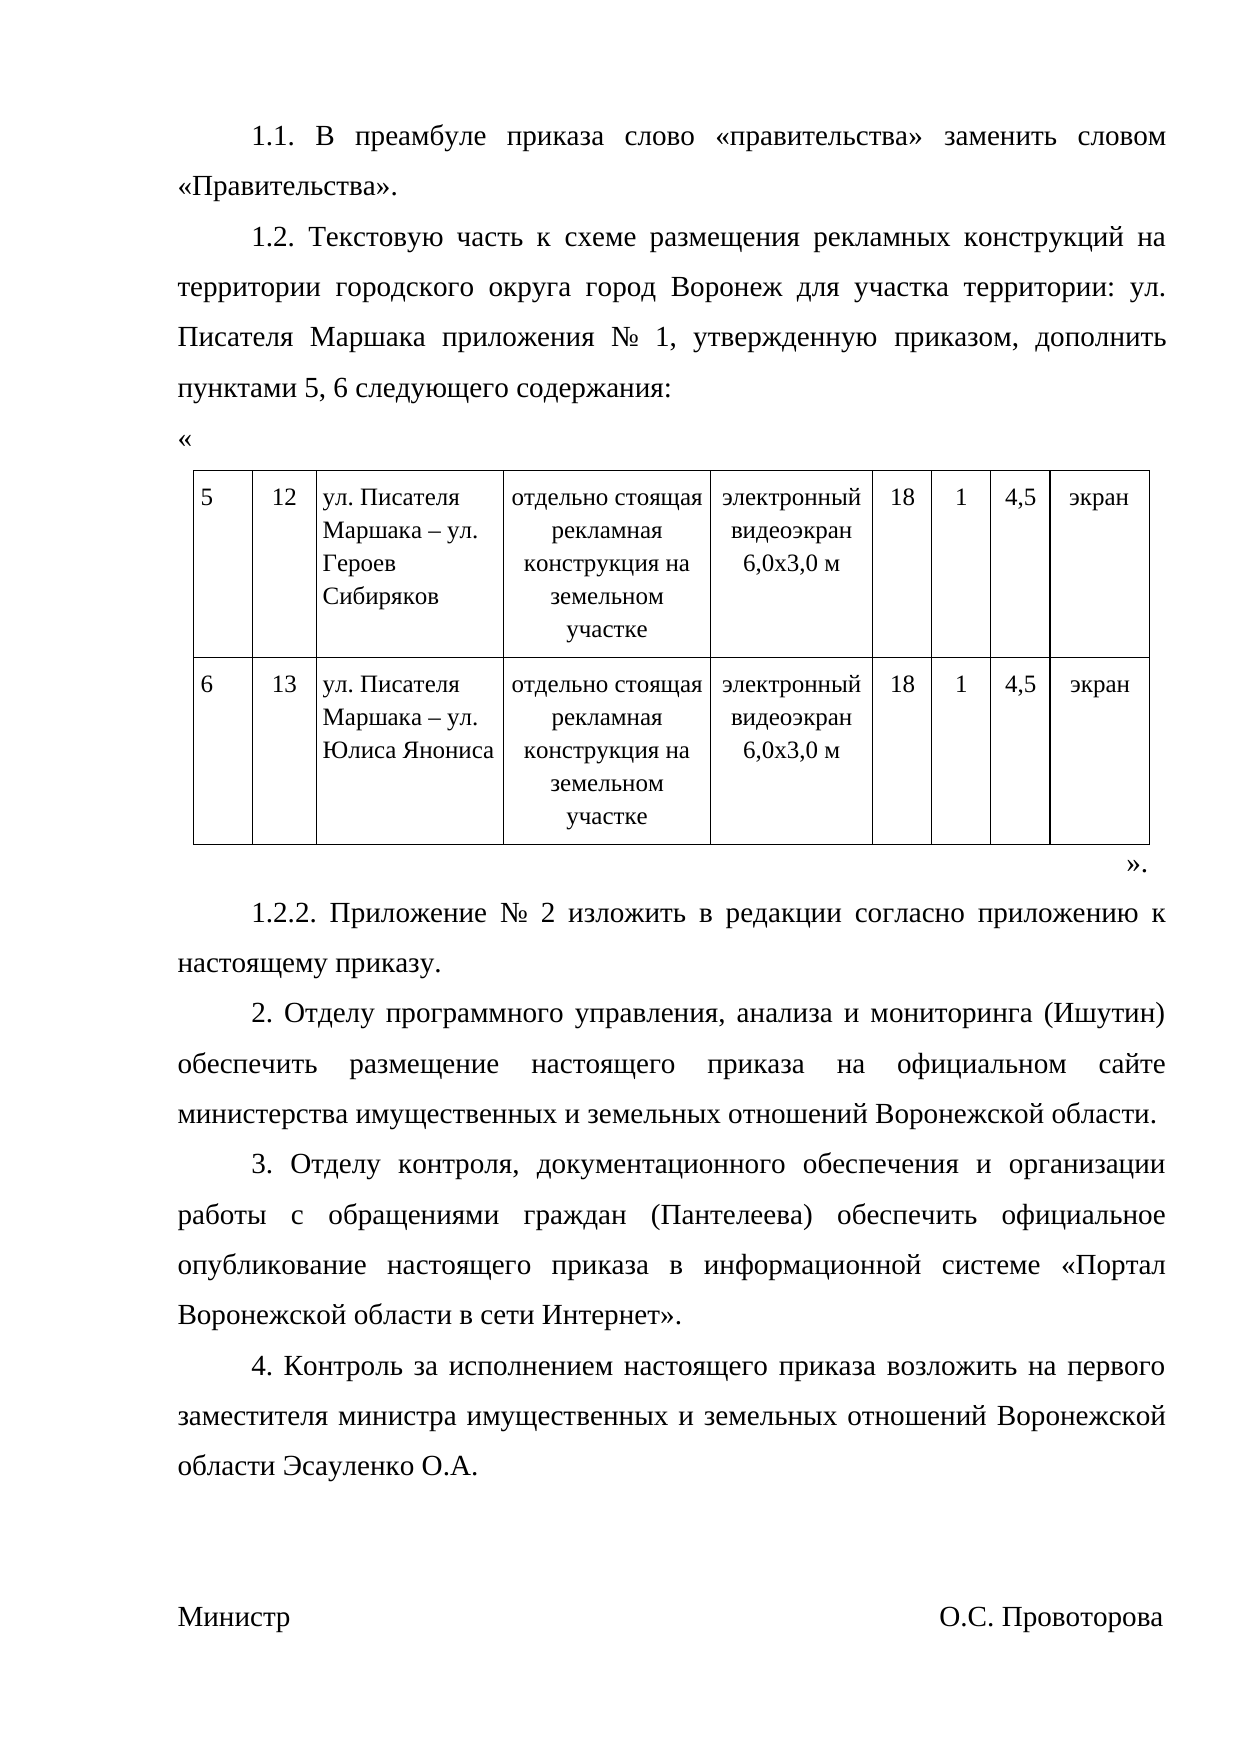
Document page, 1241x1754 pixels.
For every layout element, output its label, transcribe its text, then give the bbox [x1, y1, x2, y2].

table_header электронный видеоэкран 6,0х3,0 м [711, 471, 872, 657]
table_cell 18 [873, 658, 931, 844]
text 1.2. Текстовую часть к схеме размещения рекламных конструкций на территории городского округа город Воронеж для участка территории: ул. Писателя Маршака приложения № 1, утвержденную приказом, дополнить пунктами 5, 6 следующего содержания: [177, 219, 1167, 403]
table_header 12 [253, 471, 316, 657]
text 3. Отделу контроля, документационного обеспечения и организации работы с обращениями граждан (Пантелеева) обеспечить официальное опубликование настоящего приказа в информационной системе «Портал Воронежской области в сети Интернет». [177, 1147, 1167, 1331]
table_cell ул. Писателя Маршака – ул. Юлиса Янониса [317, 658, 503, 844]
text « [177, 420, 1167, 453]
table_cell 4,5 [991, 658, 1049, 844]
text 2. Отделу программного управления, анализа и мониторинга (Ишутин) обеспечить размещение настоящего приказа на официальном сайте министерства имущественных и земельных отношений Воронежской области. [177, 996, 1167, 1130]
text 1.1. В преамбуле приказа слово «правительства» заменить словом «Правительства». [177, 118, 1167, 202]
table_header 18 [873, 471, 931, 657]
table_header экран [1051, 471, 1149, 657]
table_cell 1 [932, 658, 990, 844]
table_header 5 [194, 471, 252, 657]
table_header 4,5 [991, 471, 1049, 657]
text 1.2.2. Приложение № 2 изложить в редакции согласно приложению к настоящему приказу. [177, 895, 1167, 979]
table_header 1 [932, 471, 990, 657]
text ». [177, 845, 1167, 878]
table_cell экран [1051, 658, 1149, 844]
table_header отдельно стоящая рекламная конструкция на земельном участке [504, 471, 710, 657]
table_header ул. Писателя Маршака – ул. Героев Сибиряков [317, 471, 503, 657]
text Министр О.С. Провоторова [177, 1599, 1167, 1633]
table_cell 6 [194, 658, 252, 844]
text 4. Контроль за исполнением настоящего приказа возложить на первого заместителя министра имущественных и земельных отношений Воронежской области Эсауленко О.А. [177, 1348, 1167, 1482]
table_cell 13 [253, 658, 316, 844]
table_cell электронный видеоэкран 6,0х3,0 м [711, 658, 872, 844]
table_cell отдельно стоящая рекламная конструкция на земельном участке [504, 658, 710, 844]
